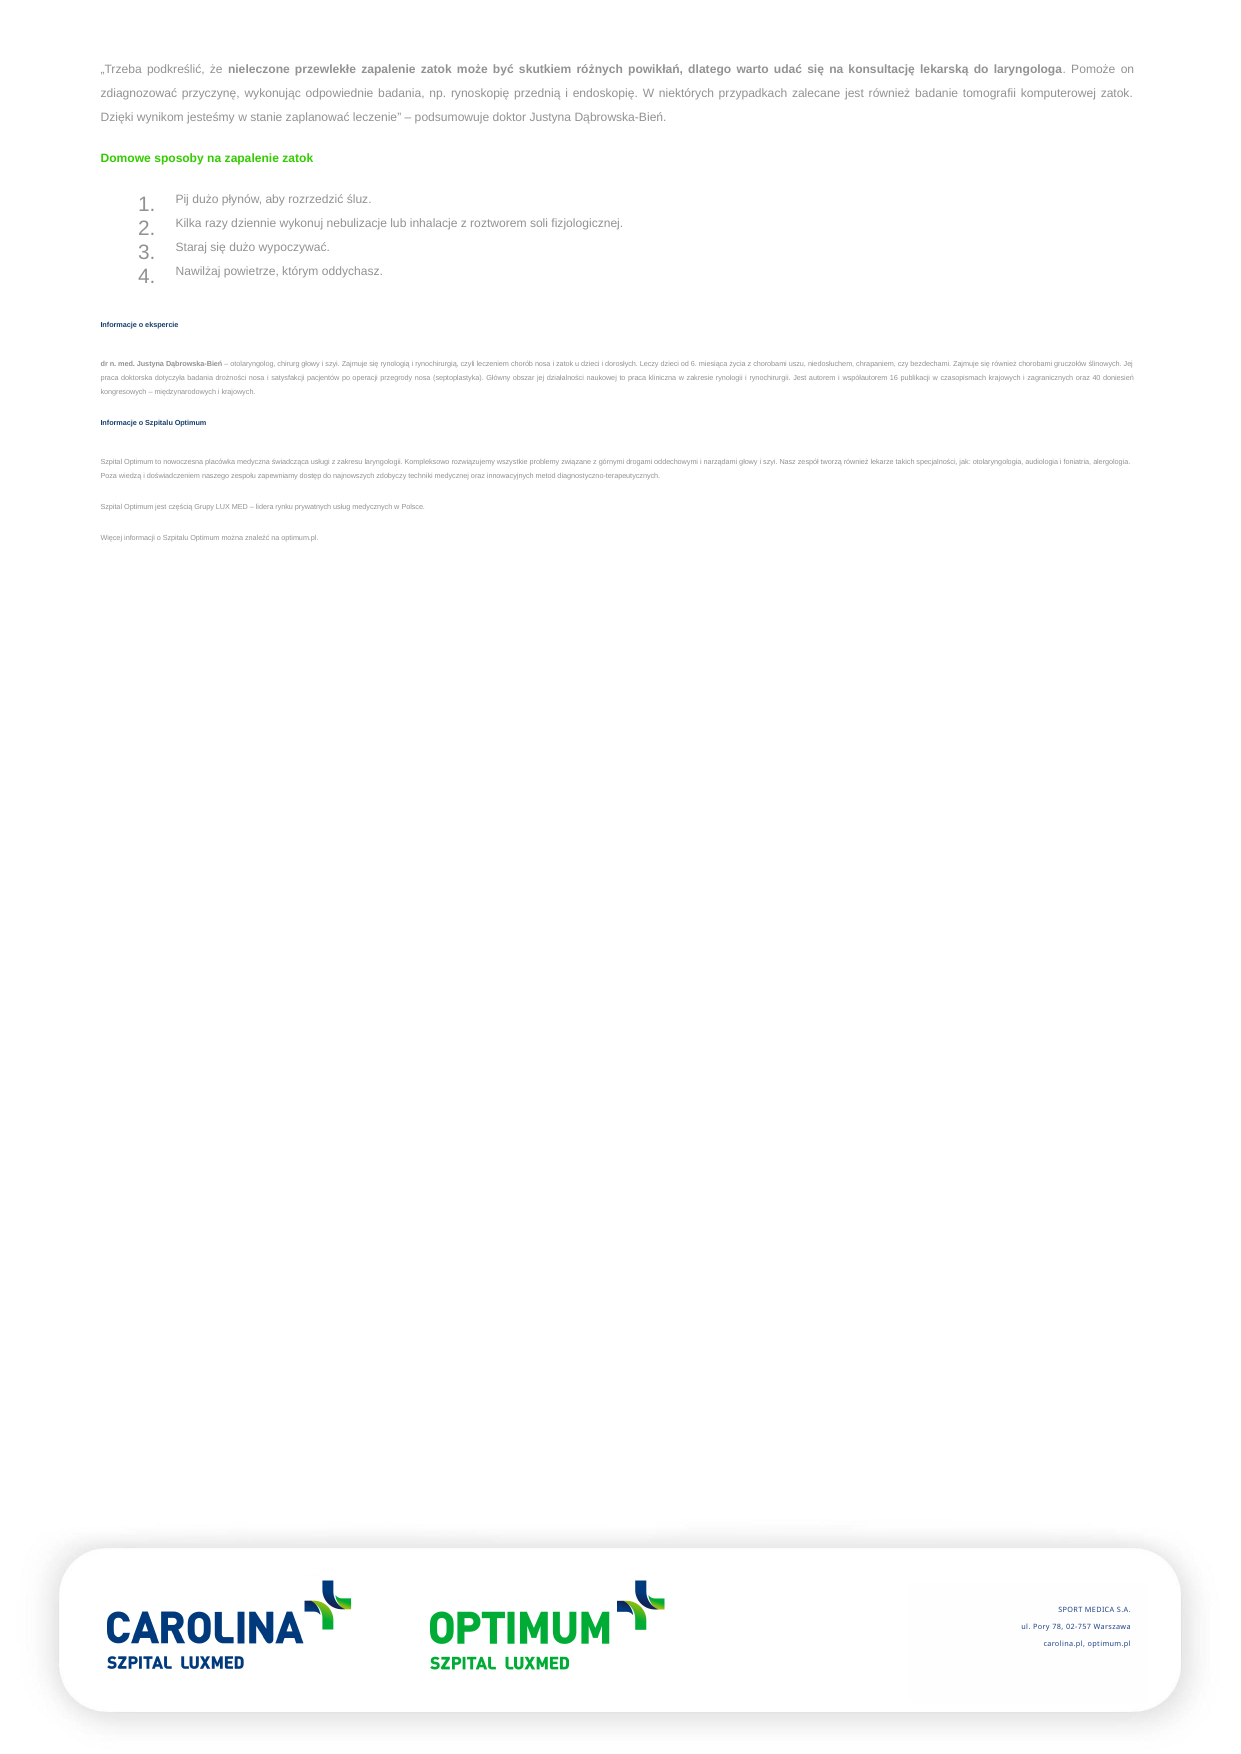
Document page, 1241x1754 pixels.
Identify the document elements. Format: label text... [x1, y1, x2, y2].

list Pij dużo płynów, aby rozrzedzić śluz. [138, 192, 1134, 216]
text Informacje o Szpitalu Optimum [100, 419, 1134, 433]
text Więcej informacji o Szpitalu Optimum można znaleźć na optimum.pl. [100, 533, 1134, 548]
list Kilka razy dziennie wykonuj nebulizacje lub inhalacje z roztworem soli fizjologicznej. [138, 216, 1134, 239]
text Szpital Optimum to nowoczesna placówka medyczna świadcząca usługi z zakresu laryngologii. Kompleksowo rozwiązujemy wszystkie problemy związane z górnymi drogami oddechowymi i narządami głowy i szyi. Nasz zespół tworzą również lekarze takich specjalności, jak: otolaryngologia, audiologia i foniatria, alergologia. Poza wiedzą i doświadczeniem naszego zespołu zapewniamy dostęp do najnowszych zdobyczy techniki medycznej oraz innowacyjnych metod diagnostyczno-terapeutycznych. [100, 457, 1134, 486]
text dr n. med. Justyna Dąbrowska-Bień – otolaryngolog, chirurg głowy i szyi. Zajmuje się rynologią i rynochirurgią, czyli leczeniem chorób nosa i zatok u dzieci i dorosłych. Leczy dzieci od 6. miesiąca życia z chorobami uszu, niedosłuchem, chrapaniem, czy bezdechami. Zajmuje się również chorobami gruczołów ślinowych. Jej praca doktorska dotyczyła badania drożności nosa i satysfakcji pacjentów po operacji przegrody nosa (septoplastyka). Główny obszar jej działalności naukowej to praca kliniczna w zakresie rynologii i rynochirurgii. Jest autorem i współautorem 16 publikacji w czasopismach krajowych i zagranicznych oraz 40 doniesień kongresowych – międzynarodowych i krajowych. [100, 359, 1134, 402]
text Domowe sposoby na zapalenie zatok [100, 151, 1134, 175]
list Staraj się dużo wypoczywać. [138, 239, 1134, 263]
picture [0, 1502, 1240, 1754]
text Informacje o ekspercie [100, 321, 1134, 335]
list Nawilżaj powietrze, którym oddychasz. [138, 263, 1134, 287]
text Szpital Optimum jest częścią Grupy LUX MED – lidera rynku prywatnych usług medycznych w Polsce. [100, 502, 1134, 517]
text „Trzeba podkreślić, że nieleczone przewlekłe zapalenie zatok może być skutkiem różnych powikłań, dlatego warto udać się na konsultację lekarską do laryngologa. Pomoże on zdiagnozować przyczynę, wykonując odpowiednie badania, np. rynoskopię przednią i endoskopię. W niektórych przypadkach zalecane jest również badanie tomografii komputerowej zatok. Dzięki wynikom jesteśmy w stanie zaplanować leczenie” – podsumowuje doktor Justyna Dąbrowska-Bień. [100, 62, 1134, 134]
